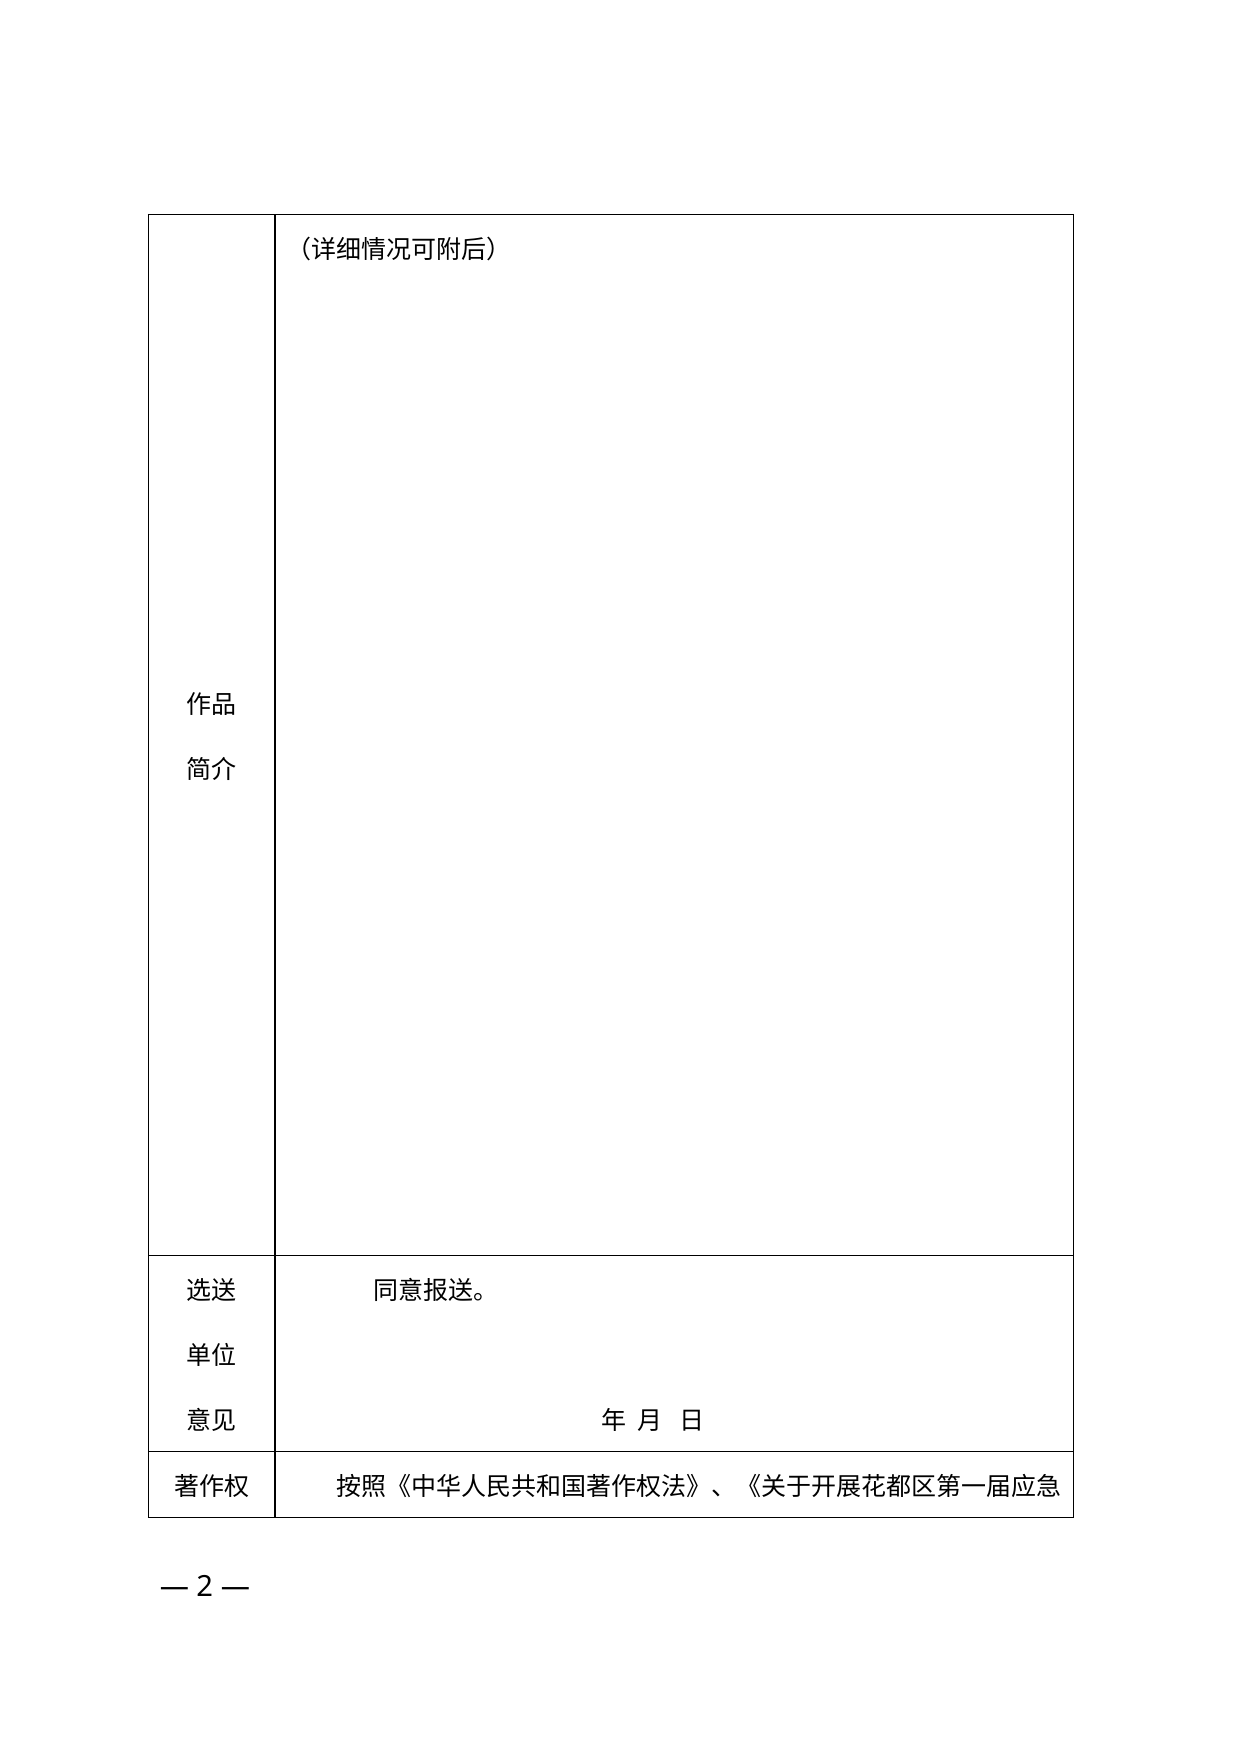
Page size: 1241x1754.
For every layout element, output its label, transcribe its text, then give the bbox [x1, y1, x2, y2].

table_cell 作品 简介 [149, 215, 274, 1255]
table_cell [276, 1452, 1073, 1517]
table_cell 选送 单位 意见 [149, 1256, 274, 1451]
table_cell 著作权 承诺书 [149, 1452, 274, 1517]
table_cell 同意报送。 年 月 日 [276, 1256, 1073, 1451]
table_cell （详细情况可附后） [276, 215, 1073, 1255]
